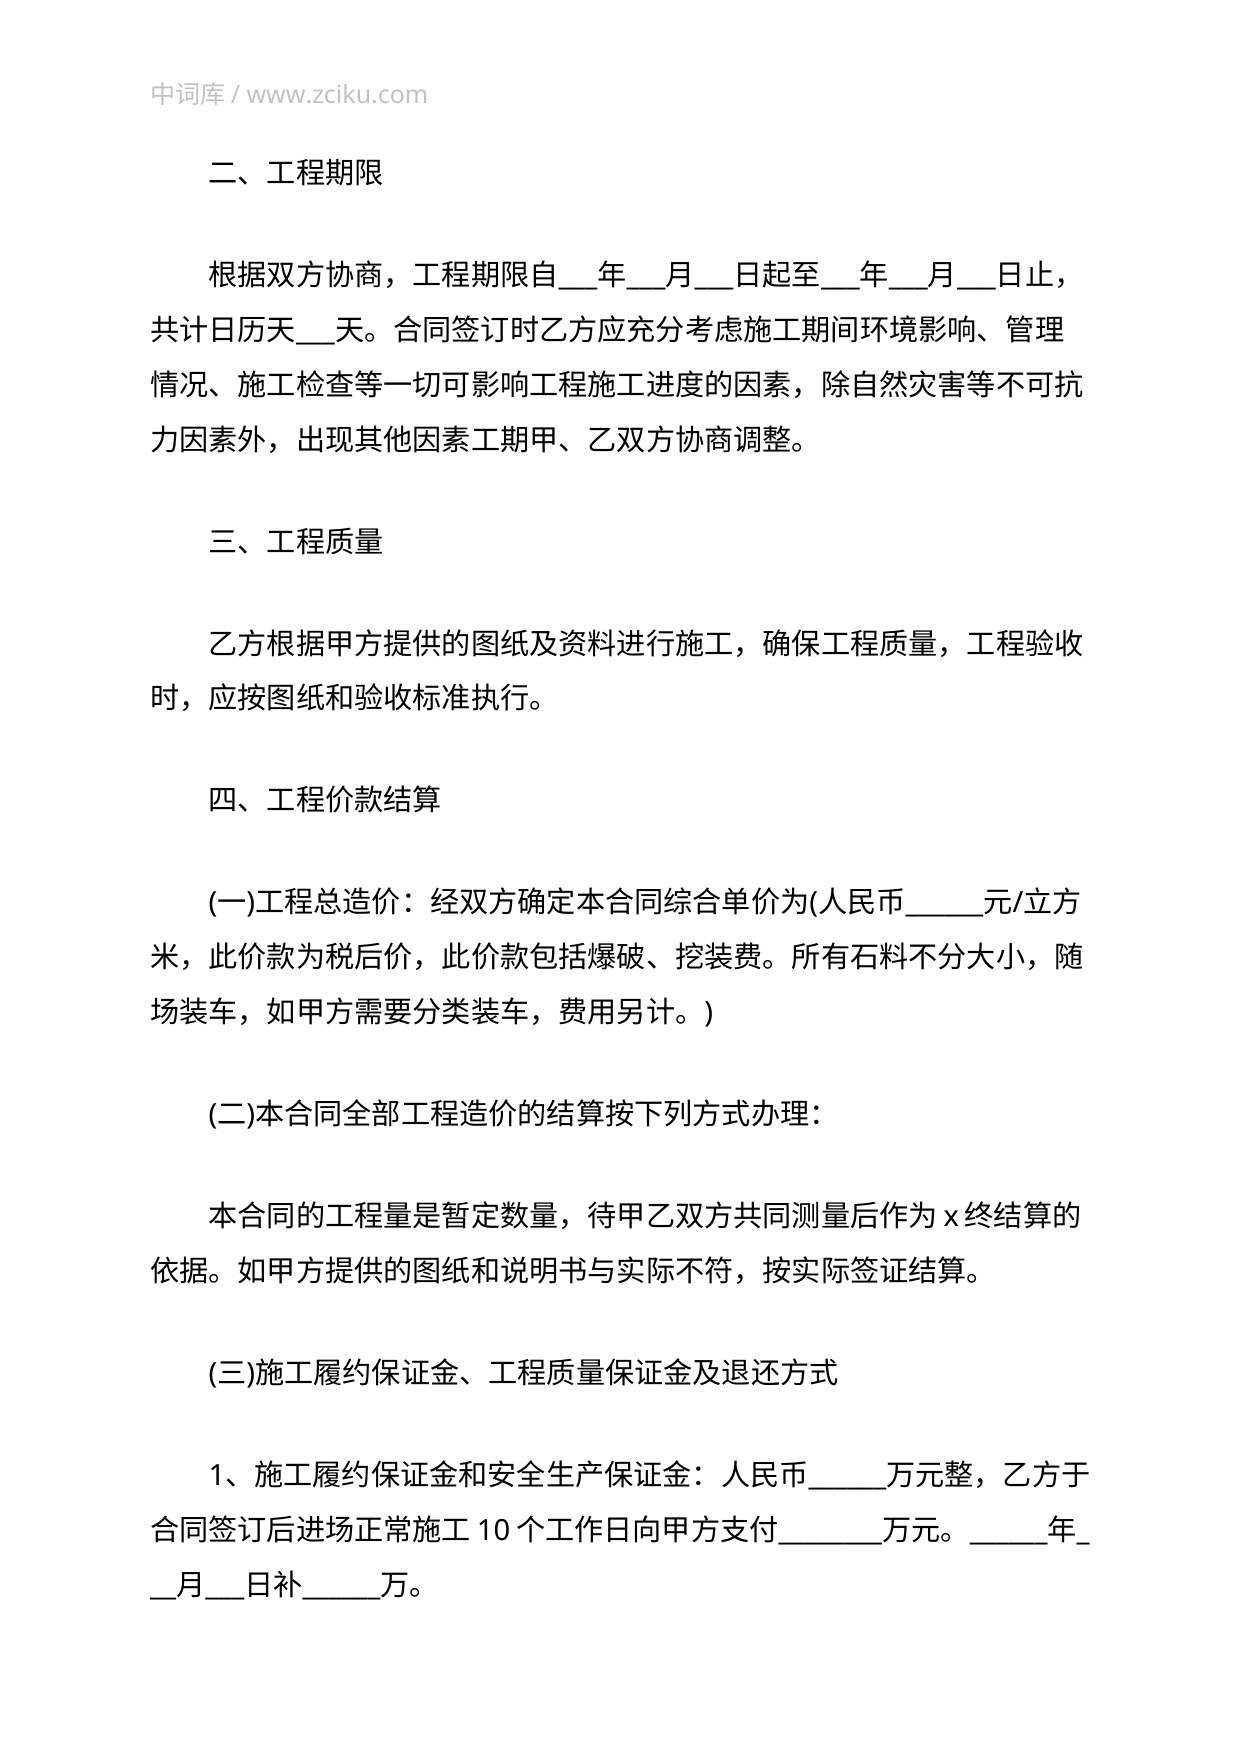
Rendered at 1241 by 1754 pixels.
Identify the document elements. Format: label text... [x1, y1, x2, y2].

text (三)施工履约保证金、工程质量保证金及退还方式 [150, 1349, 1090, 1392]
text 二、工程期限 [150, 150, 1090, 192]
text 根据双方协商，工程期限自___年___月___日起至___年___月___日止，共计日历天___天。合同签订时乙方应充分考虑施工期间环境影响、管理情况、施工检查等一切可影响工程施工进度的因素，除自然灾害等不可抗力因素外，出现其他因素工期甲、乙双方协商调整。 [150, 252, 1090, 459]
text 乙方根据甲方提供的图纸及资料进行施工，确保工程质量，工程验收时，应按图纸和验收标准执行。 [150, 620, 1090, 717]
text 1、施工履约保证金和安全生产保证金：人民币______万元整，乙方于合同签订后进场正常施工10个工作日向甲方支付________万元。______年___月___日补______万。 [150, 1451, 1090, 1604]
text (一)工程总造价：经双方确定本合同综合单价为(人民币______元/立方米，此价款为税后价，此价款包括爆破、挖装费。所有石料不分大小，随场装车，如甲方需要分类装车，费用另计。) [150, 879, 1090, 1031]
text 三、工程质量 [150, 518, 1090, 561]
text 四、工程价款结算 [150, 777, 1090, 819]
text 本合同的工程量是暂定数量，待甲乙双方共同测量后作为x终结算的依据。如甲方提供的图纸和说明书与实际不符，按实际签证结算。 [150, 1192, 1090, 1290]
text (二)本合同全部工程造价的结算按下列方式办理： [150, 1091, 1090, 1133]
